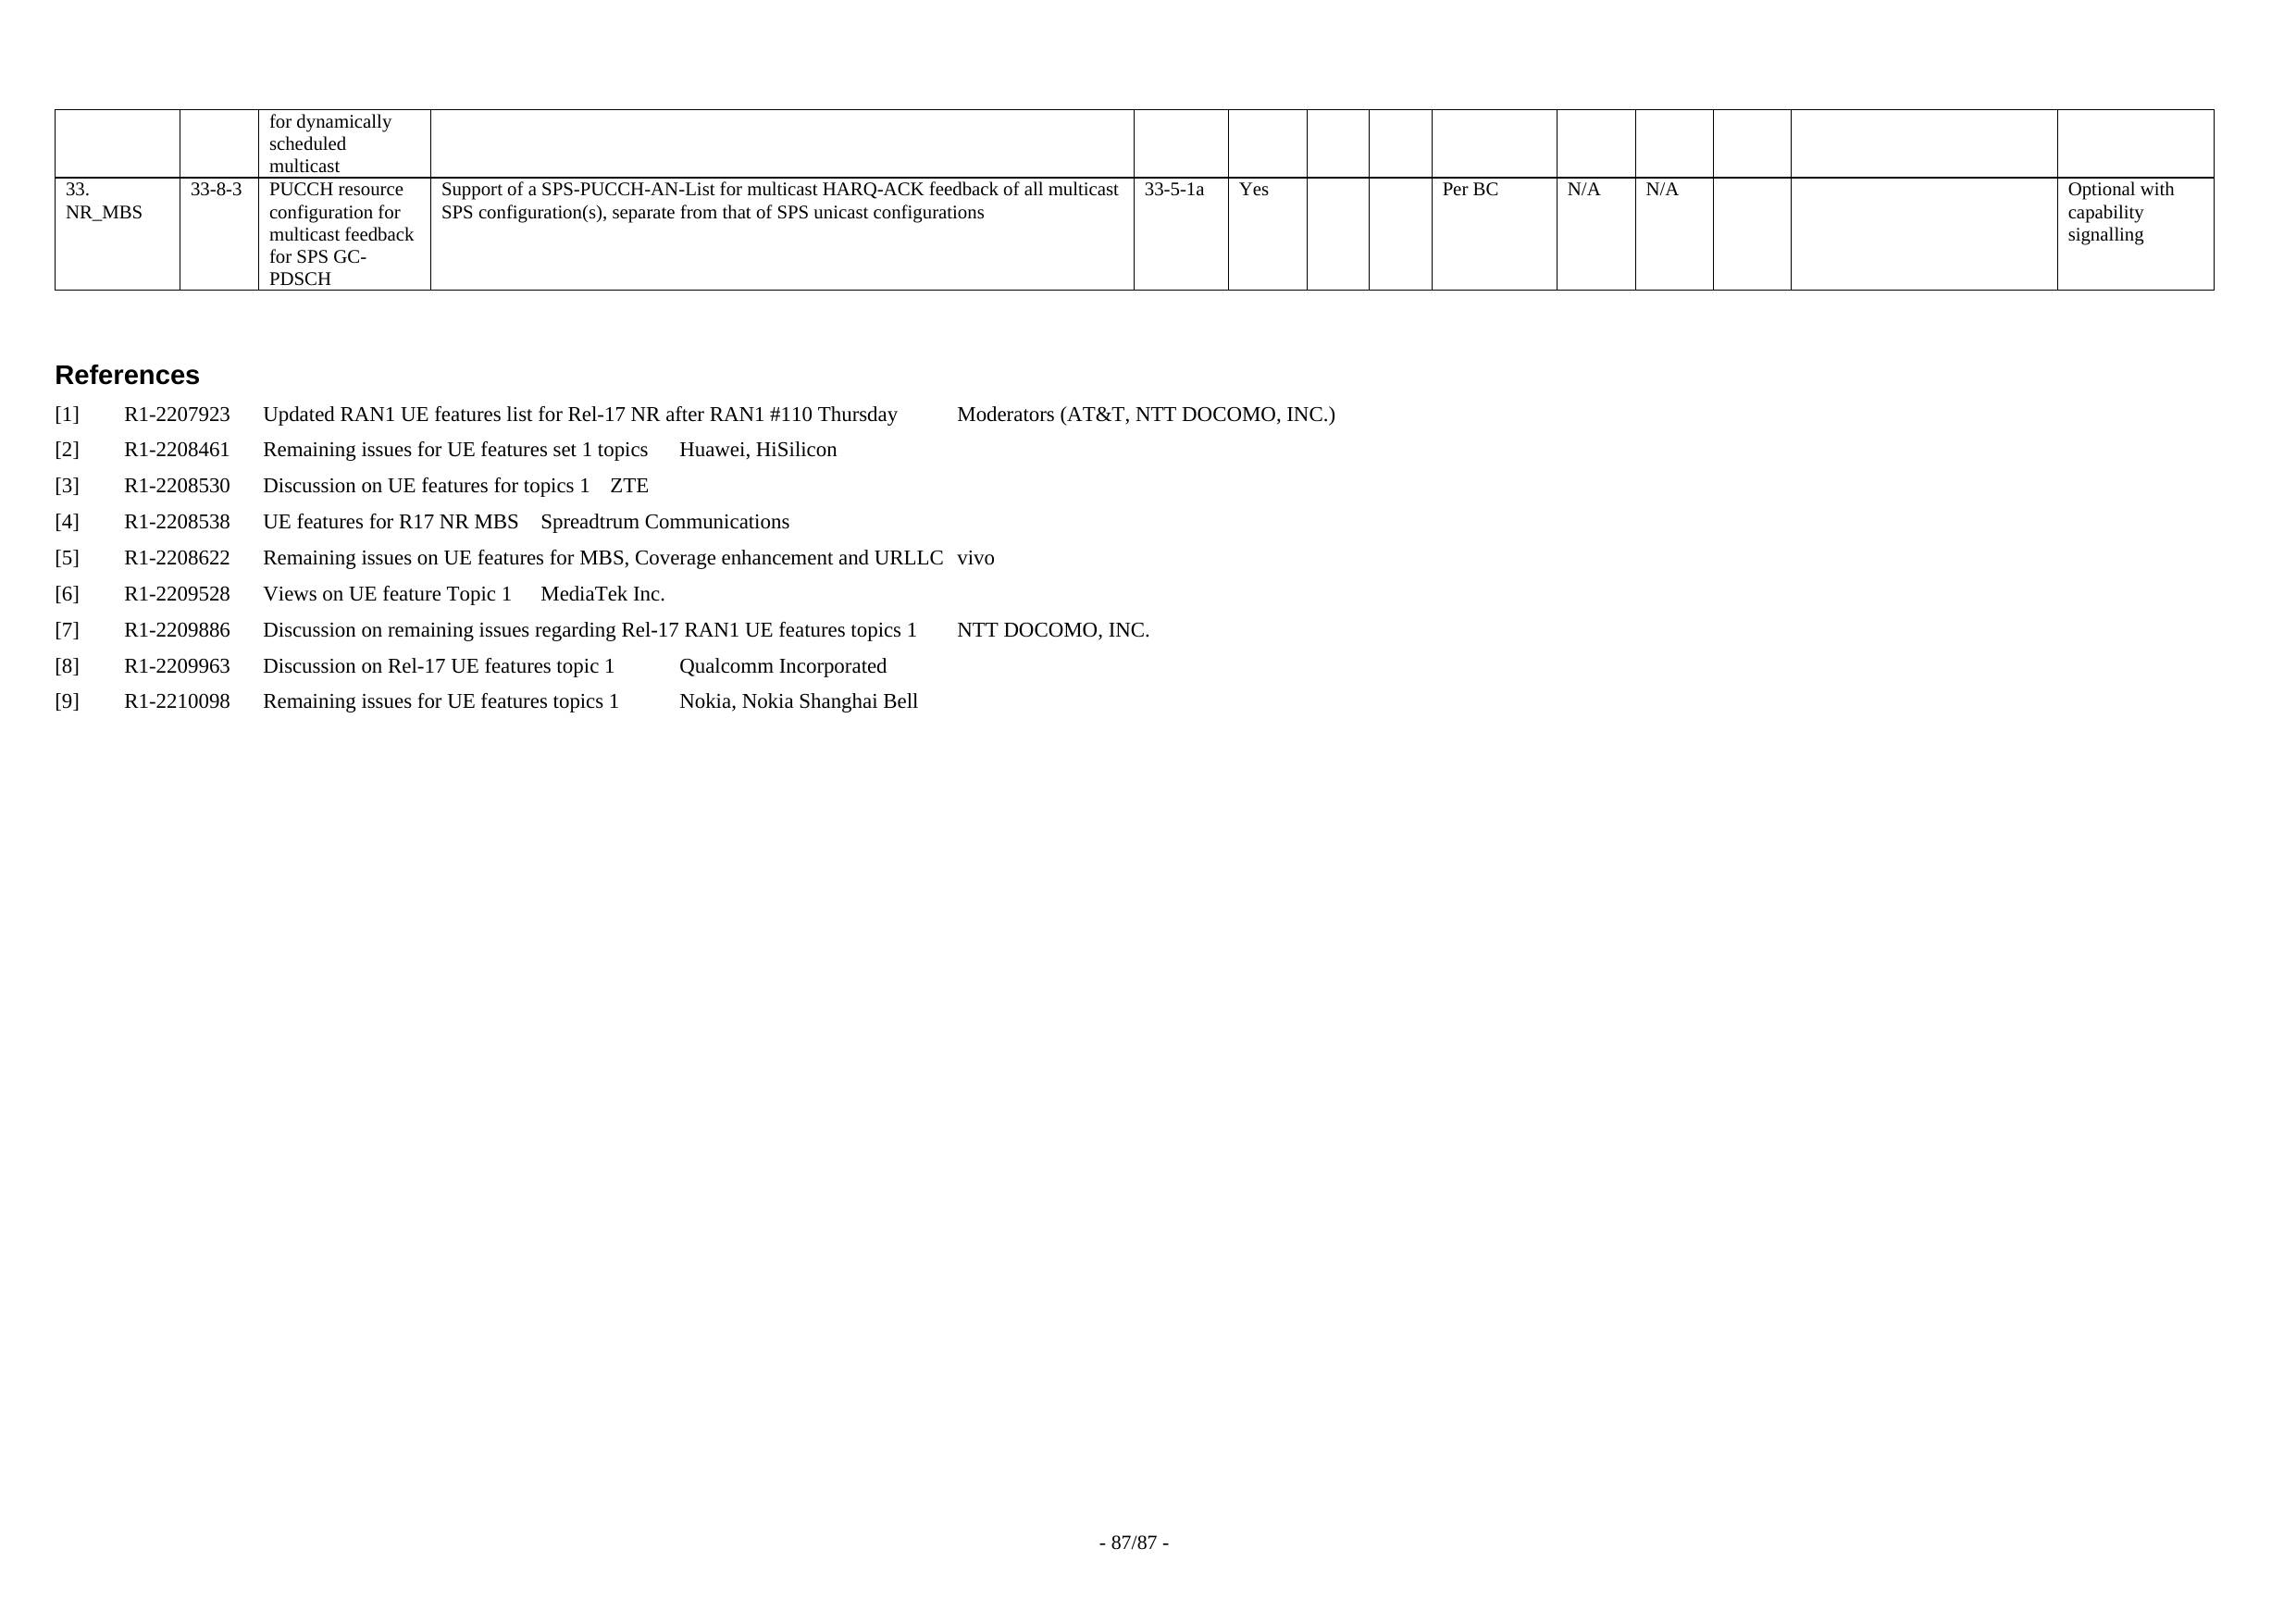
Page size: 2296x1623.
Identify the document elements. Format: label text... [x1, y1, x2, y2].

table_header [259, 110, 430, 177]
text [6] R1-2209528 Views on UE feature Topic 1 MediaTek Inc. [55, 581, 2214, 605]
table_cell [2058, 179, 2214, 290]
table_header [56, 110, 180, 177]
text [3] R1-2208530 Discussion on UE features for topics 1 ZTE [55, 473, 2214, 498]
text [2] R1-2208461 Remaining issues for UE features set 1 topics Huawei, HiSilicon [55, 437, 2214, 462]
text [9] R1-2210098 Remaining issues for UE features topics 1 Nokia, Nokia Shanghai Bell [55, 688, 2214, 713]
text [4] R1-2208538 UE features for R17 NR MBS Spreadtrum Communications [55, 509, 2214, 534]
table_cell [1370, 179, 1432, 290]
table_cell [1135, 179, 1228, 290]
subtitle References [55, 359, 2214, 390]
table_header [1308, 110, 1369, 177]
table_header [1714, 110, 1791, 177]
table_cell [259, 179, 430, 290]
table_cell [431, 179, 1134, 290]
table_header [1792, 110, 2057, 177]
text [7] R1-2209886 Discussion on remaining issues regarding Rel-17 RAN1 UE features topics 1 NTT DOCOMO, INC. [55, 617, 2214, 641]
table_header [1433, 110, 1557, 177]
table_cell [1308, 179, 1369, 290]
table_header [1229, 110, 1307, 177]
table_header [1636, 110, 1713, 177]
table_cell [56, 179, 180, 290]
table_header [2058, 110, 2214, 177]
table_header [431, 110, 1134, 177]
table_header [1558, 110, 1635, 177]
text [5] R1-2208622 Remaining issues on UE features for MBS, Coverage enhancement and URLLC vivo [55, 545, 2214, 569]
text [1] R1-2207923 Updated RAN1 UE features list for Rel-17 NR after RAN1 #110 Thursday Moderators (AT&T, NTT DOCOMO, INC.) [55, 402, 2214, 426]
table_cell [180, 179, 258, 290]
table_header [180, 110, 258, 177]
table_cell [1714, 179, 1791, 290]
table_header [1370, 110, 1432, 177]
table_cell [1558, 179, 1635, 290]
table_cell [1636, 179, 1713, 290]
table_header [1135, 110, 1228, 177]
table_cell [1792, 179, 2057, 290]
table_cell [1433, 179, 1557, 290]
text [8] R1-2209963 Discussion on Rel-17 UE features topic 1 Qualcomm Incorporated [55, 653, 2214, 677]
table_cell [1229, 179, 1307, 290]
